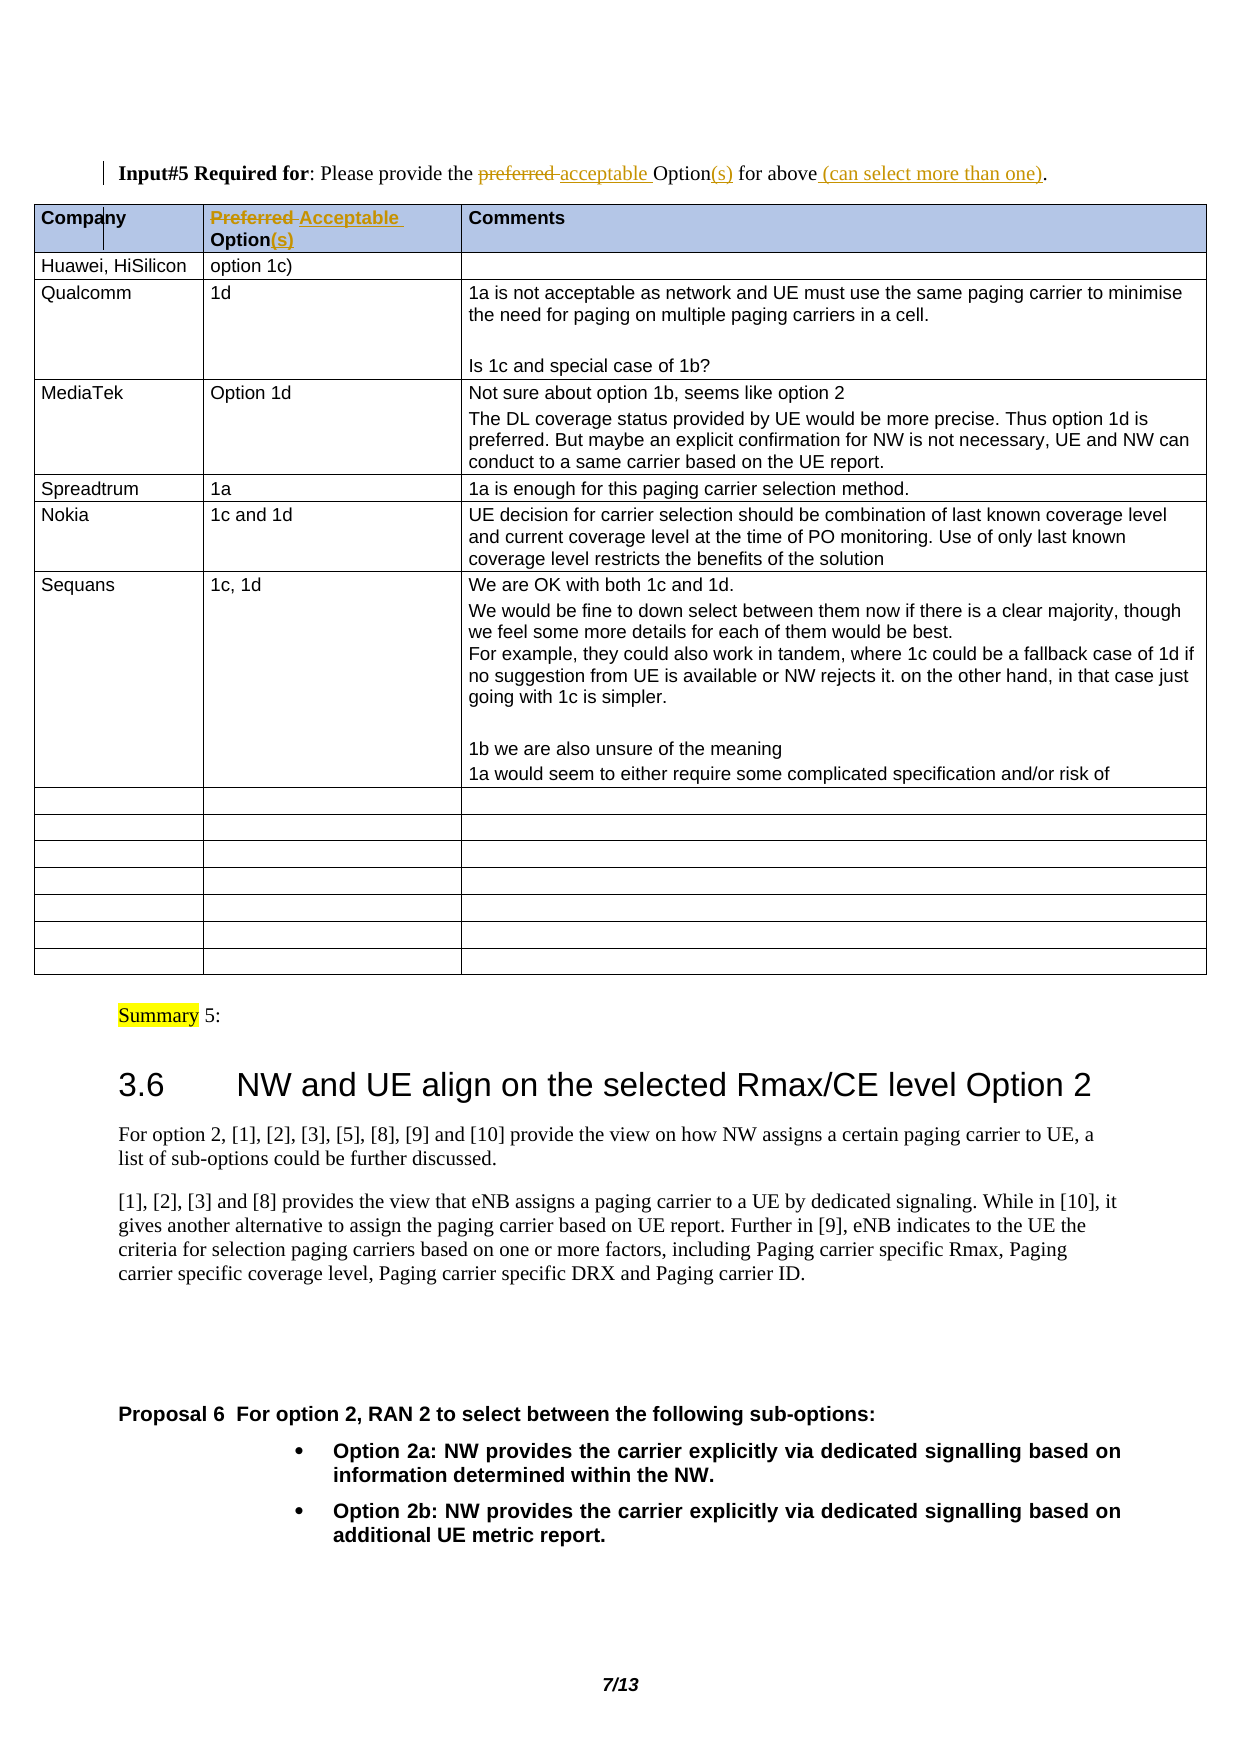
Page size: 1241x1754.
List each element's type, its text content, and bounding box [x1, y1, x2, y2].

table_header Option [204, 205, 461, 252]
table_cell [35, 815, 203, 840]
table_cell 1c, 1d [204, 572, 461, 787]
table_cell We are OK with both 1c and 1d. We would be fine to down select between them now if there is a clear majority, though we feel some more details for each of them would be best. For example, they could also work in tandem, where 1c could be a fallback case of 1d if no suggestion from UE is available or NW rejects it. on the other hand, in that case just going with 1c is simpler. 1b we are also unsure of the meaning 1a would seem to either require some complicated specification and/or risk of [462, 572, 1206, 787]
table_cell [462, 895, 1206, 921]
table_cell Option 1d [204, 380, 461, 474]
table_cell [462, 788, 1206, 814]
table_cell Qualcomm [35, 280, 203, 379]
table_cell 1a is enough for this paging carrier selection method. [462, 475, 1206, 501]
table_cell [204, 922, 461, 947]
table_cell [204, 895, 461, 921]
table_cell Nokia [35, 502, 203, 571]
table_cell [35, 788, 203, 814]
table_cell 1c and 1d [204, 502, 461, 571]
table_cell [462, 841, 1206, 867]
table_cell [204, 949, 461, 974]
table_cell [462, 949, 1206, 974]
table_cell 1a [204, 475, 461, 501]
table_cell [204, 841, 461, 867]
table_cell [462, 868, 1206, 894]
table_cell option 1c) [204, 253, 461, 279]
table_cell MediaTek [35, 380, 203, 474]
table_cell [204, 815, 461, 840]
text Proposal 6 For option 2, RAN 2 to select between the following sub-options: [118, 1402, 1122, 1426]
table_cell [204, 868, 461, 894]
table_cell [462, 922, 1206, 947]
subtitle 3.6 NW and UE align on the selected Rmax/CE level Option 2 [118, 1065, 1122, 1103]
list Option 2b: NW provides the carrier explicitly via dedicated signalling based on additional UE metric report. [295, 1499, 1122, 1547]
table_cell 1d [204, 280, 461, 379]
text Summary 5: [199, 1003, 1122, 1027]
table_cell [462, 815, 1206, 840]
table_cell UE decision for carrier selection should be combination of last known coverage level and current coverage level at the time of PO monitoring. Use of only last known coverage level restricts the benefits of the solution [462, 502, 1206, 571]
table_cell [35, 895, 203, 921]
table_cell [35, 841, 203, 867]
table_cell [204, 788, 461, 814]
table_header Comments [462, 205, 1206, 252]
table_cell [35, 922, 203, 947]
table_cell [35, 868, 203, 894]
table_cell 1a is not acceptable as network and UE must use the same paging carrier to minimise the need for paging on multiple paging carriers in a cell. Is 1c and special case of 1b? [462, 280, 1206, 379]
table_header Company [35, 205, 203, 252]
text For option 2, [1], [2], [3], [5], [8], [9] and [10] provide the view on how NW assigns a certain paging carrier to UE, a list of sub-options could be further discussed. [118, 1122, 1122, 1170]
table_cell Spreadtrum [35, 475, 203, 501]
text Input#5 Required for: Please provide the Option for above. [118, 161, 1122, 185]
text [1], [2], [3] and [8] provides the view that eNB assigns a paging carrier to a UE by dedicated signaling. While in [10], it gives another alternative to assign the paging carrier based on UE report. Further in [9], eNB indicates to the UE the criteria for selection paging carriers based on one or more factors, including Paging carrier specific Rmax, Paging carrier specific coverage level, Paging carrier specific DRX and Paging carrier ID. [118, 1189, 1122, 1285]
table_cell Huawei, HiSilicon [35, 253, 203, 279]
table_cell [462, 253, 1206, 279]
list Option 2a: NW provides the carrier explicitly via dedicated signalling based on information determined within the NW. [295, 1438, 1122, 1487]
table_cell Sequans [35, 572, 203, 787]
table_cell Not sure about option 1b, seems like option 2 The DL coverage status provided by UE would be more precise. Thus option 1d is preferred. But maybe an explicit confirmation for NW is not necessary, UE and NW can conduct to a same carrier based on the UE report. [462, 380, 1206, 474]
table_cell [35, 949, 203, 974]
